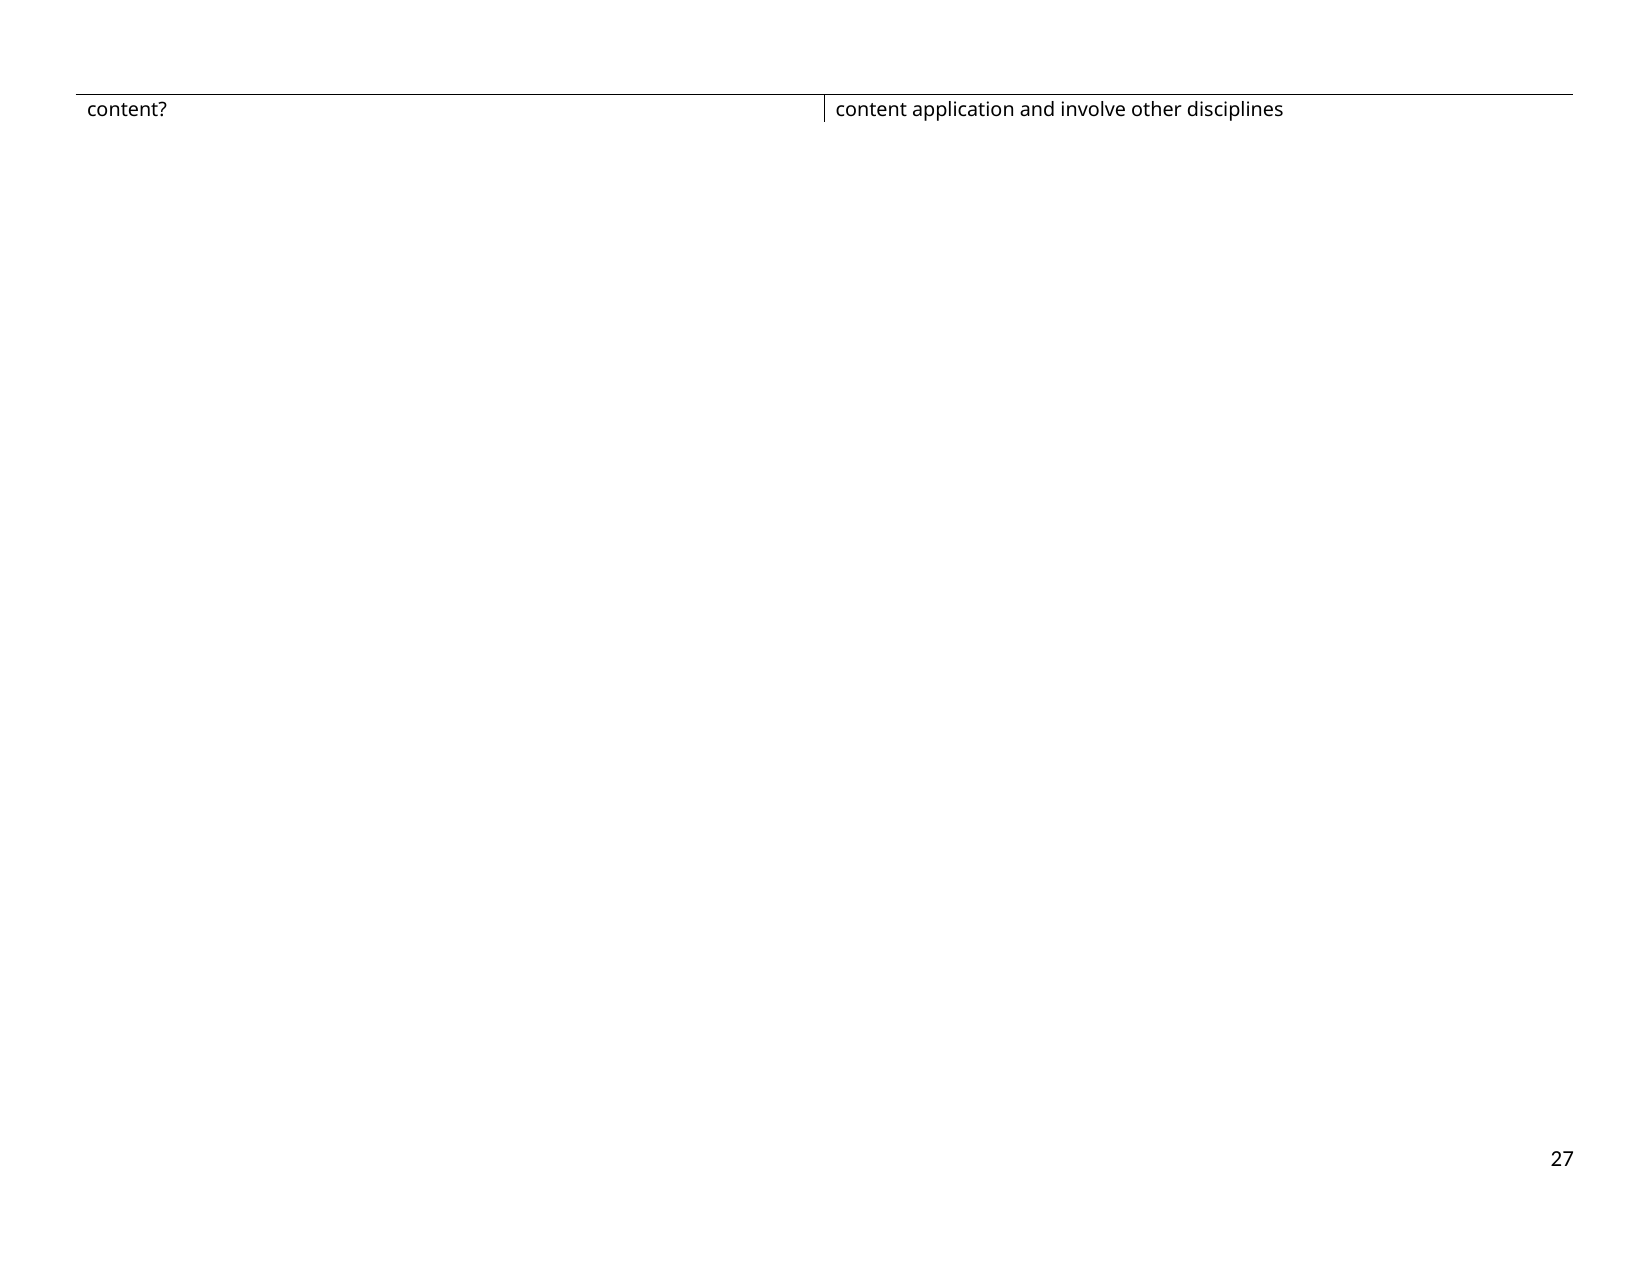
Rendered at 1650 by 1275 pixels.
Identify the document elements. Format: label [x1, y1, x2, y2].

table_cell [825, 95, 1573, 122]
table_cell [76, 95, 824, 122]
